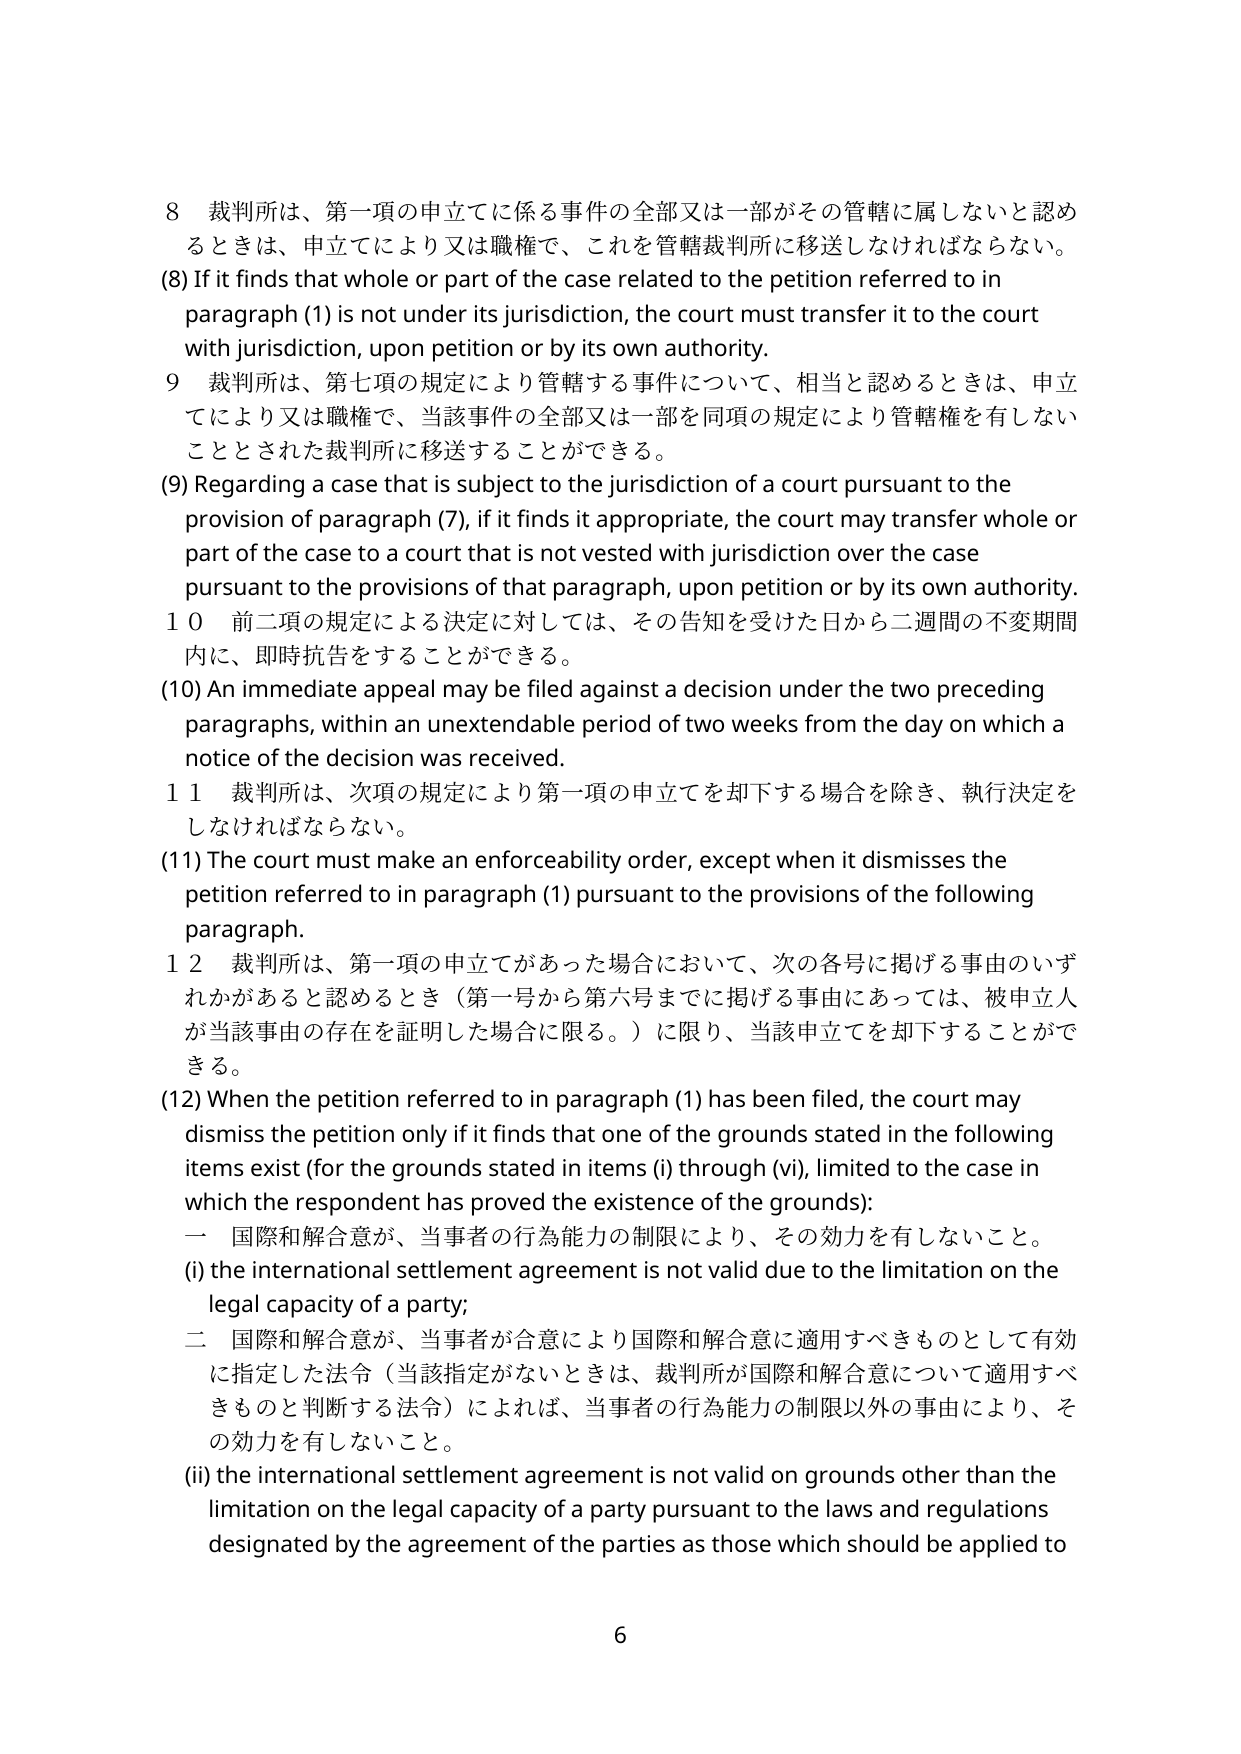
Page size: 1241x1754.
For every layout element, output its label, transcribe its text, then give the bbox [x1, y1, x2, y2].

text (11) The court must make an enforceability order, except when it dismisses the petition referred to in paragraph (1) pursuant to the provisions of the following paragraph. [161, 843, 1079, 945]
text (10) An immediate appeal may be filed against a decision under the two preceding paragraphs, within an unextendable period of two weeks from the day on which a notice of the decision was received. [161, 672, 1079, 774]
text 一 国際和解合意が、当事者の行為能力の制限により、その効力を有しないこと。 [184, 1219, 1079, 1253]
text ８ 裁判所は、第一項の申立てに係る事件の全部又は一部がその管轄に属しないと認めるときは、申立てにより又は職権で、これを管轄裁判所に移送しなければならない。 [161, 194, 1079, 262]
text (9) Regarding a case that is subject to the jurisdiction of a court pursuant to the provision of paragraph (7), if it finds it appropriate, the court may transfer whole or part of the case to a court that is not vested with jurisdiction over the case pursuant to the provisions of that paragraph, upon petition or by its own authority. [161, 467, 1079, 604]
text (12) When the petition referred to in paragraph (1) has been filed, the court may dismiss the petition only if it finds that one of the grounds stated in the following items exist (for the grounds stated in items (i) through (vi), limited to the case in which the respondent has proved the existence of the grounds): [161, 1082, 1079, 1219]
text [184, 1458, 1079, 1560]
text ９ 裁判所は、第七項の規定により管轄する事件について、相当と認めるときは、申立てにより又は職権で、当該事件の全部又は一部を同項の規定により管轄権を有しないこととされた裁判所に移送することができる。 [161, 364, 1079, 467]
text １２ 裁判所は、第一項の申立てがあった場合において、次の各号に掲げる事由のいずれかがあると認めるとき（第一号から第六号までに掲げる事由にあっては、被申立人が当該事由の存在を証明した場合に限る。）に限り、当該申立てを却下することができる。 [161, 945, 1079, 1082]
text (i) the international settlement agreement is not valid due to the limitation on the legal capacity of a party; [184, 1253, 1079, 1321]
text １１ 裁判所は、次項の規定により第一項の申立てを却下する場合を除き、執行決定をしなければならない。 [161, 774, 1079, 843]
text 二 国際和解合意が、当事者が合意により国際和解合意に適用すべきものとして有効に指定した法令（当該指定がないときは、裁判所が国際和解合意について適用すべきものと判断する法令）によれば、当事者の行為能力の制限以外の事由により、その効力を有しないこと。 [184, 1321, 1079, 1458]
text (8) If it finds that whole or part of the case related to the petition referred to in paragraph (1) is not under its jurisdiction, the court must transfer it to the court with jurisdiction, upon petition or by its own authority. [161, 262, 1079, 364]
text １０ 前二項の規定による決定に対しては、その告知を受けた日から二週間の不変期間内に、即時抗告をすることができる。 [161, 604, 1079, 672]
